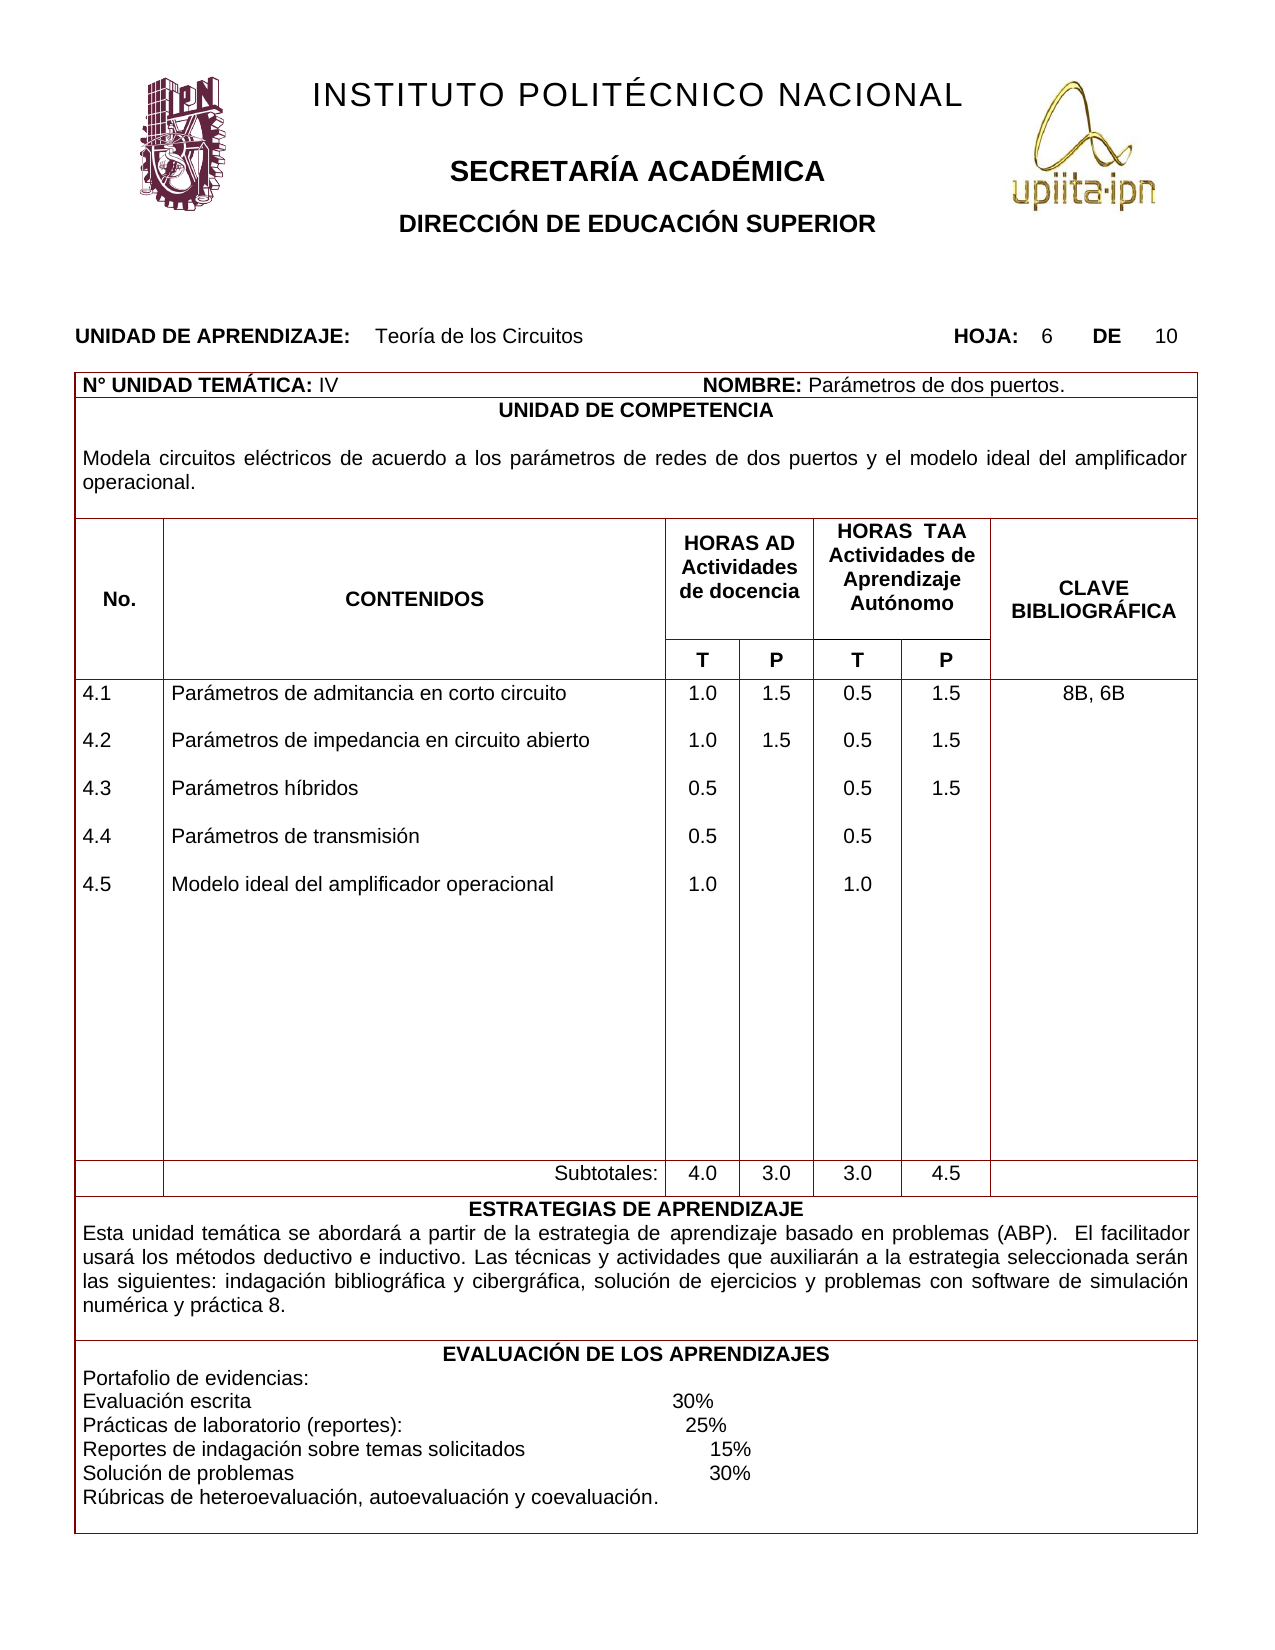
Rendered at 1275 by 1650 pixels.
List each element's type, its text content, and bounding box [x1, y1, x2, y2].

table_header 10 [1133, 324, 1189, 348]
table_cell 1.5 1.5 [740, 680, 813, 1159]
table_header 6 [1030, 324, 1076, 348]
table_cell T [814, 640, 901, 679]
table_cell 4.5 [902, 1161, 990, 1196]
table_cell [991, 1161, 1197, 1196]
table_cell P [740, 640, 813, 679]
table_cell 8B, 6B [991, 680, 1197, 1159]
table_cell T [666, 640, 739, 679]
table_cell 3.0 [740, 1161, 813, 1196]
table_cell CONTENIDOS [164, 519, 665, 679]
table_header UNIDAD DE APRENDIZAJE: [64, 324, 364, 348]
table_cell [76, 1161, 163, 1196]
table_cell 1.0 1.0 0.5 0.5 1.0 [666, 680, 739, 1159]
table_cell UNIDAD DE COMPETENCIA Modela circuitos eléctricos de acuerdo a los parámetros de redes de dos puertos y el modelo ideal del amplificador operacional. [76, 398, 1197, 518]
table_cell 4.0 [666, 1161, 739, 1196]
table_cell 0.5 0.5 0.5 0.5 1.0 [814, 680, 901, 1159]
table_cell EVALUACIÓN DE LOS APRENDIZAJES Portafolio de evidencias: Evaluación escrita 30% Prácticas de laboratorio (reportes): 25% Reportes de indagación sobre temas solicitados 15% Solución de problemas 30% Rúbricas de heteroevaluación, autoevaluación y coevaluación. [76, 1341, 1197, 1533]
table_cell HORAS AD Actividades de docencia [666, 519, 813, 639]
table_cell 1.5 1.5 1.5 [902, 680, 990, 1159]
table_cell 4.1 4.2 4.3 4.4 4.5 [76, 680, 163, 1159]
table_cell No. [76, 519, 163, 679]
table_header HOJA: [931, 324, 1030, 348]
table_header N° UNIDAD TEMÁTICA: IV NOMBRE: Parámetros de dos puertos. [76, 373, 1197, 397]
table_cell ESTRATEGIAS DE APRENDIZAJE Esta unidad temática se abordará a partir de la estrategia de aprendizaje basado en problemas (ABP). El facilitador usará los métodos deductivo e inductivo. Las técnicas y actividades que auxiliarán a la estrategia seleccionada serán las siguientes: indagación bibliográfica y cibergráfica, solución de ejercicios y problemas con software de simulación numérica y práctica 8. [76, 1197, 1197, 1340]
table_header Teoría de los Circuitos [364, 324, 931, 348]
table_cell 3.0 [814, 1161, 901, 1196]
table_header DE [1076, 324, 1132, 348]
table_cell Parámetros de admitancia en corto circuito Parámetros de impedancia en circuito abierto Parámetros híbridos Parámetros de transmisión Modelo ideal del amplificador operacional [164, 680, 665, 1159]
table_cell CLAVE BIBLIOGRÁFICA [991, 519, 1197, 679]
table_cell Subtotales: [164, 1161, 665, 1196]
table_cell P [902, 640, 990, 679]
picture [139, 76, 226, 211]
table_cell HORAS TAA Actividades de Aprendizaje Autónomo [814, 519, 990, 639]
